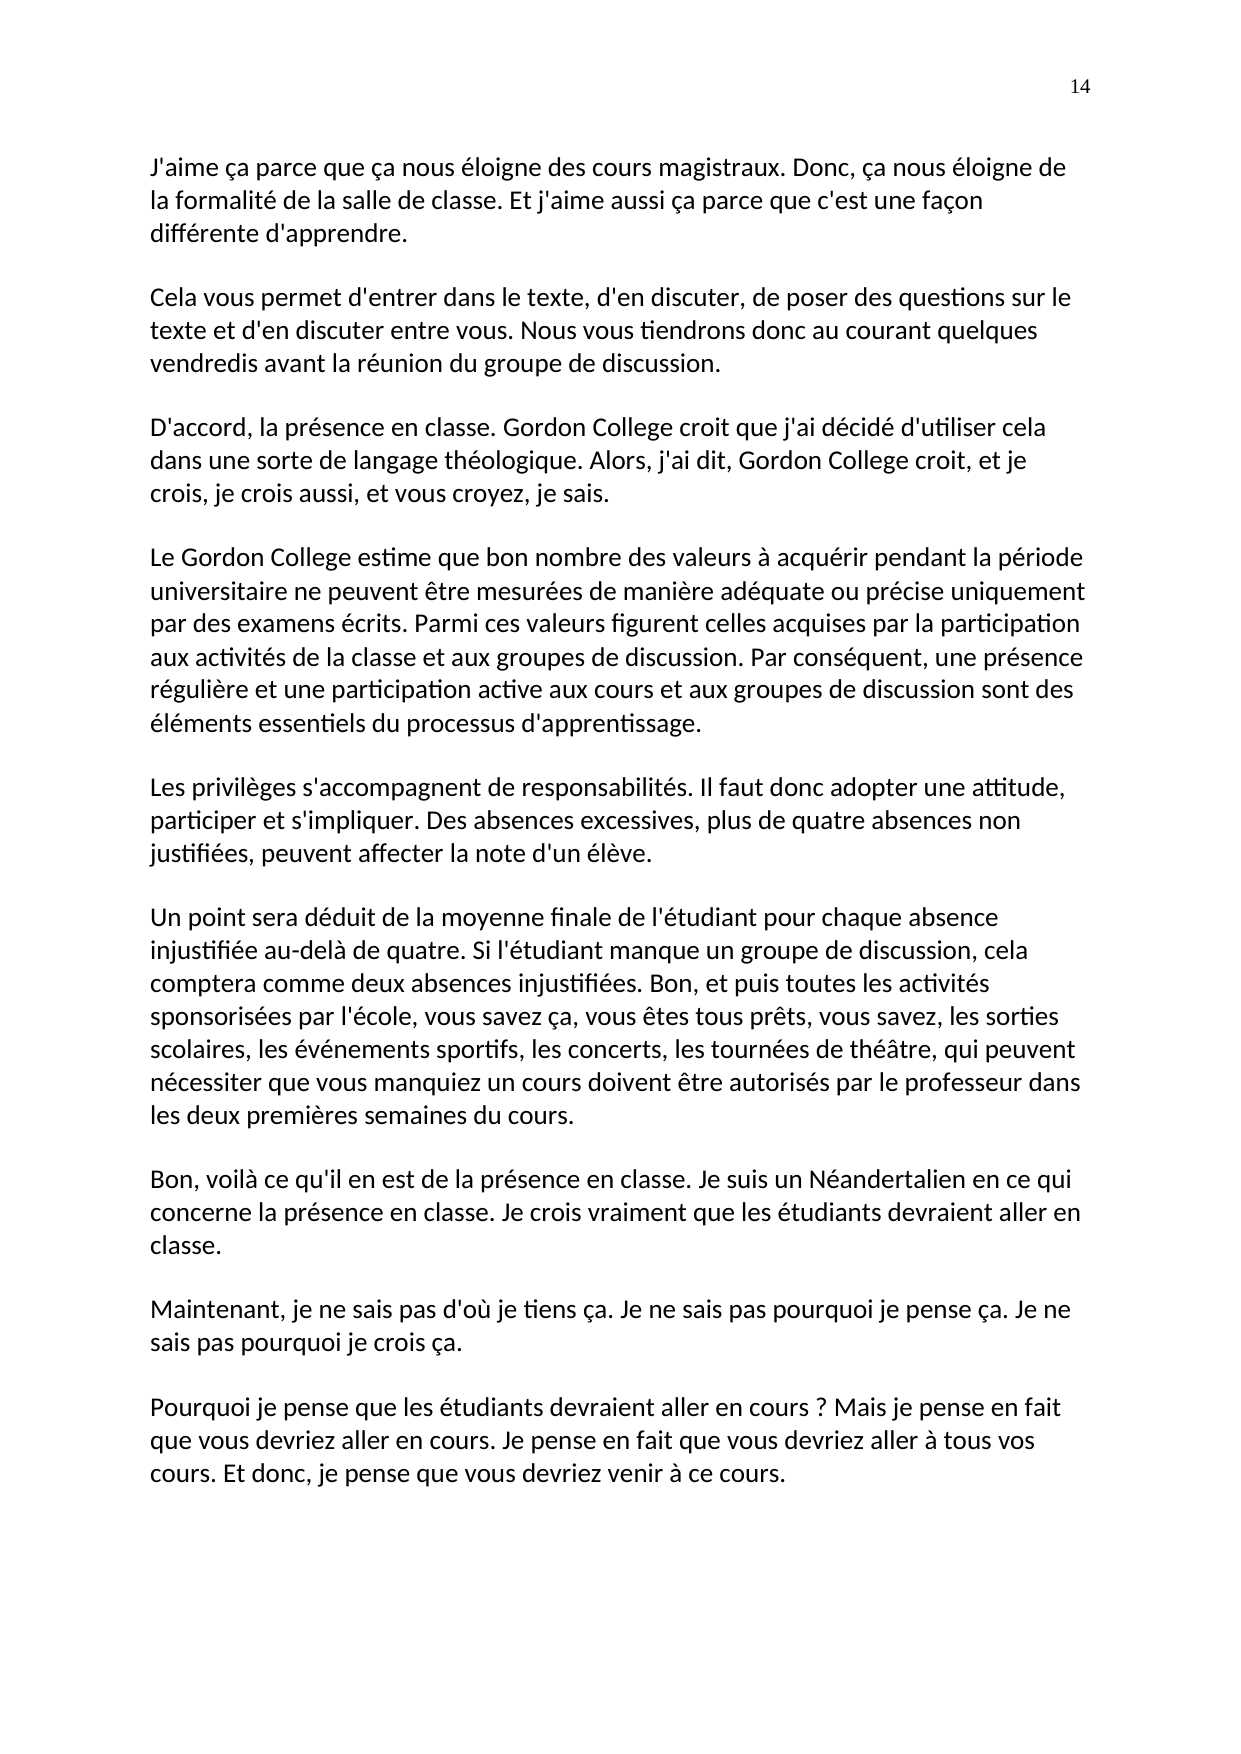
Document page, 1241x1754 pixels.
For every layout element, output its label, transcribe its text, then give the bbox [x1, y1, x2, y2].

text Un point sera déduit de la moyenne finale de l'étudiant pour chaque absence injustifiée au-delà de quatre. Si l'étudiant manque un groupe de discussion, cela comptera comme deux absences injustifiées. Bon, et puis toutes les activités sponsorisées par l'école, vous savez ça, vous êtes tous prêts, vous savez, les sorties scolaires, les événements sportifs, les concerts, les tournées de théâtre, qui peuvent nécessiter que vous manquiez un cours doivent être autorisés par le professeur dans les deux premières semaines du cours. [150, 900, 1090, 1131]
text Pourquoi je pense que les étudiants devraient aller en cours ? Mais je pense en fait que vous devriez aller en cours. Je pense en fait que vous devriez aller à tous vos cours. Et donc, je pense que vous devriez venir à ce cours. [150, 1390, 1090, 1489]
text Les privilèges s'accompagnent de responsabilités. Il faut donc adopter une attitude, participer et s'impliquer. Des absences excessives, plus de quatre absences non justifiées, peuvent affecter la note d'un élève. [150, 770, 1090, 869]
text Bon, voilà ce qu'il en est de la présence en classe. Je suis un Néandertalien en ce qui concerne la présence en classe. Je crois vraiment que les étudiants devraient aller en classe. [150, 1162, 1090, 1261]
text Maintenant, je ne sais pas d'où je tiens ça. Je ne sais pas pourquoi je pense ça. Je ne sais pas pourquoi je crois ça. [150, 1293, 1090, 1359]
text J'aime ça parce que ça nous éloigne des cours magistraux. Donc, ça nous éloigne de la formalité de la salle de classe. Et j'aime aussi ça parce que c'est une façon différente d'apprendre. [150, 150, 1090, 249]
text Le Gordon College estime que bon nombre des valeurs à acquérir pendant la période universitaire ne peuvent être mesurées de manière adéquate ou précise uniquement par des examens écrits. Parmi ces valeurs figurent celles acquises par la participation aux activités de la classe et aux groupes de discussion. Par conséquent, une présence régulière et une participation active aux cours et aux groupes de discussion sont des éléments essentiels du processus d'apprentissage. [150, 541, 1090, 739]
text D'accord, la présence en classe. Gordon College croit que j'ai décidé d'utiliser cela dans une sorte de langage théologique. Alors, j'ai dit, Gordon College croit, et je crois, je crois aussi, et vous croyez, je sais. [150, 410, 1090, 509]
text Cela vous permet d'entrer dans le texte, d'en discuter, de poser des questions sur le texte et d'en discuter entre vous. Nous vous tiendrons donc au courant quelques vendredis avant la réunion du groupe de discussion. [150, 280, 1090, 379]
